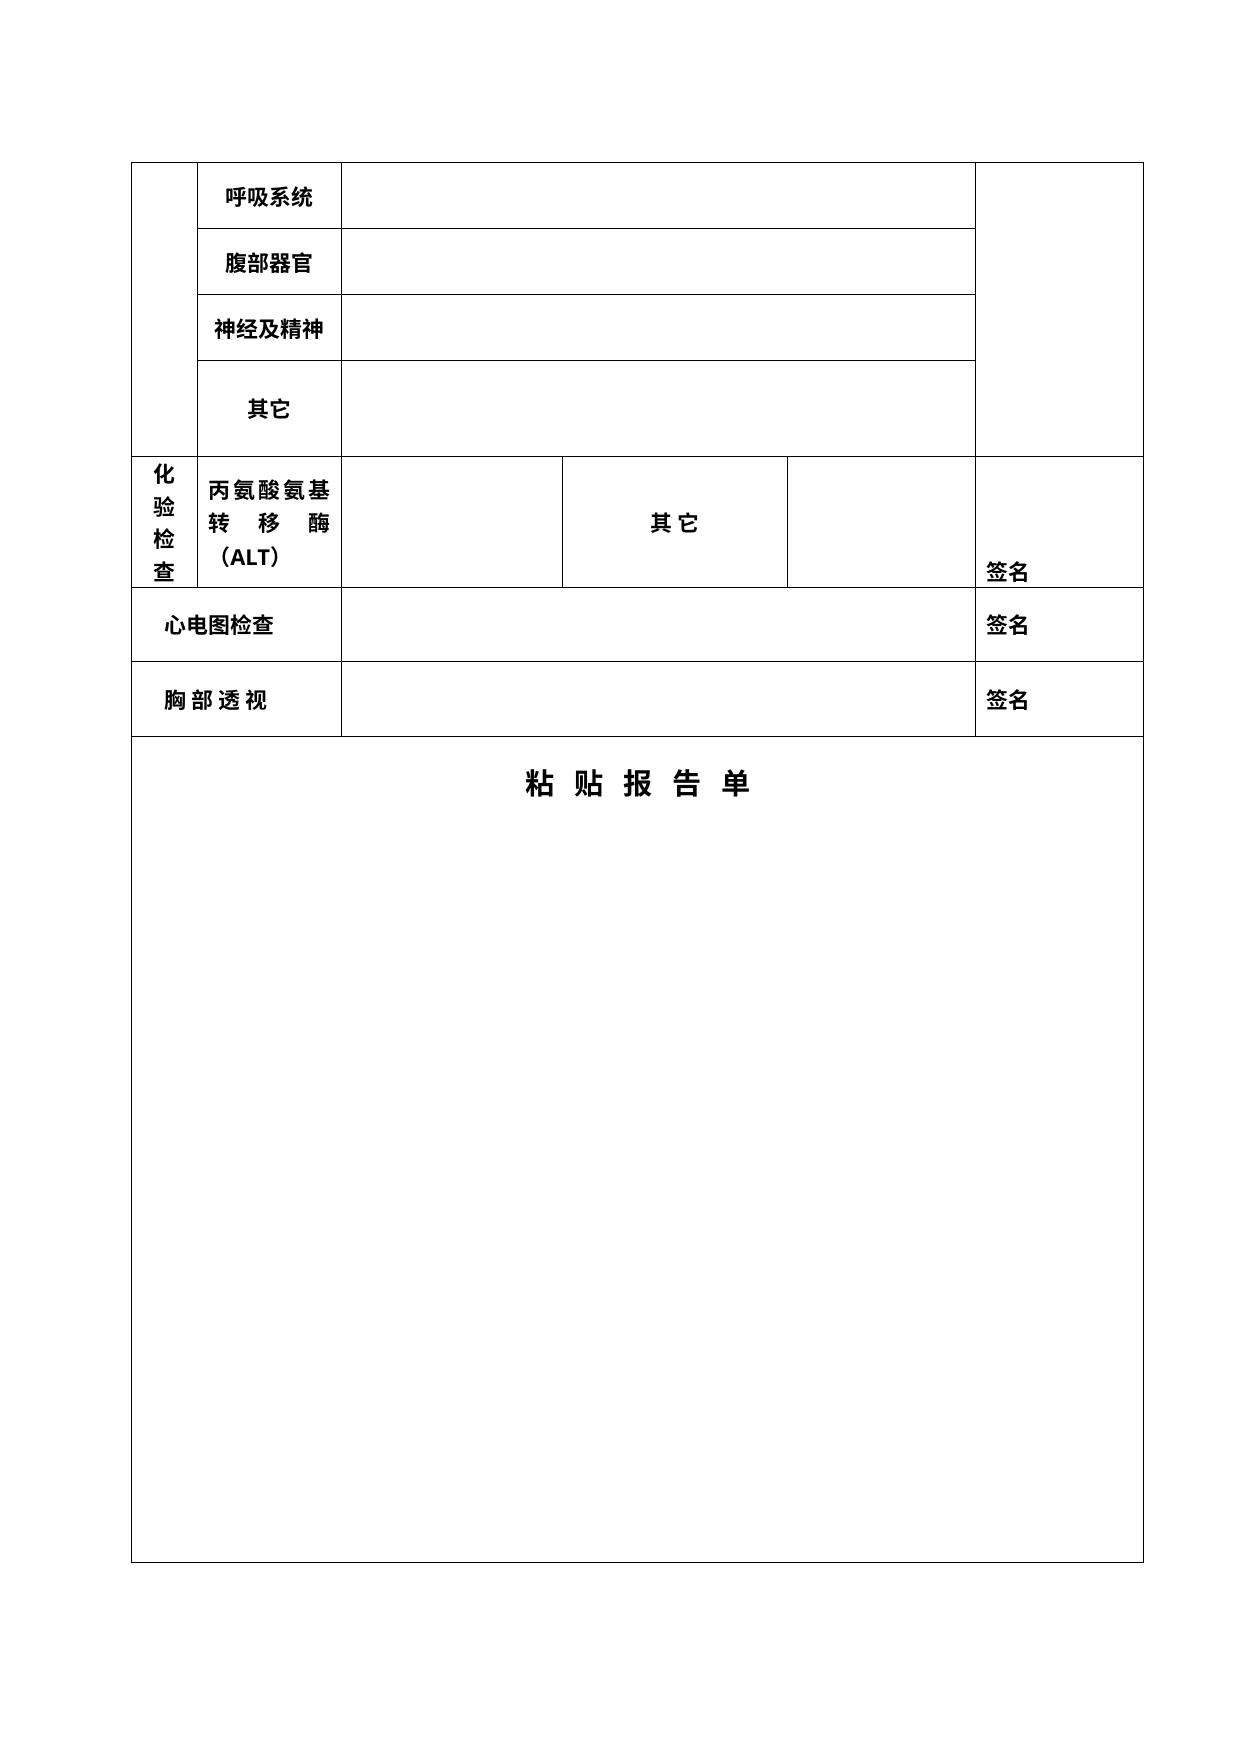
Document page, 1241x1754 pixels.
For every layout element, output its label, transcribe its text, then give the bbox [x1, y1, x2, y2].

table_cell [342, 588, 975, 661]
table_cell [342, 457, 562, 587]
table_cell [342, 163, 975, 228]
table_cell [342, 361, 975, 456]
table_cell 其它 [198, 361, 341, 456]
table_cell [788, 457, 975, 587]
table_cell 呼吸系统 [198, 163, 341, 228]
table_cell 心电图检查 [132, 588, 341, 661]
table_cell 签名 [976, 662, 1143, 736]
table_cell 其 它 [563, 457, 787, 587]
table_cell 签名 [976, 588, 1143, 661]
table_cell 签名 [976, 457, 1143, 587]
table_cell 化验检查 [132, 457, 197, 587]
table_cell 粘 贴 报 告 单 [132, 737, 1143, 1562]
table_cell [342, 662, 975, 736]
table_cell [342, 229, 975, 294]
table_cell 胸 部 透 视 [132, 662, 341, 736]
table_cell [342, 295, 975, 360]
table_cell 神经及精神 [198, 295, 341, 360]
table_cell 丙氨酸氨基转移酶（ALT） [198, 457, 341, 587]
table_cell 腹部器官 [198, 229, 341, 294]
